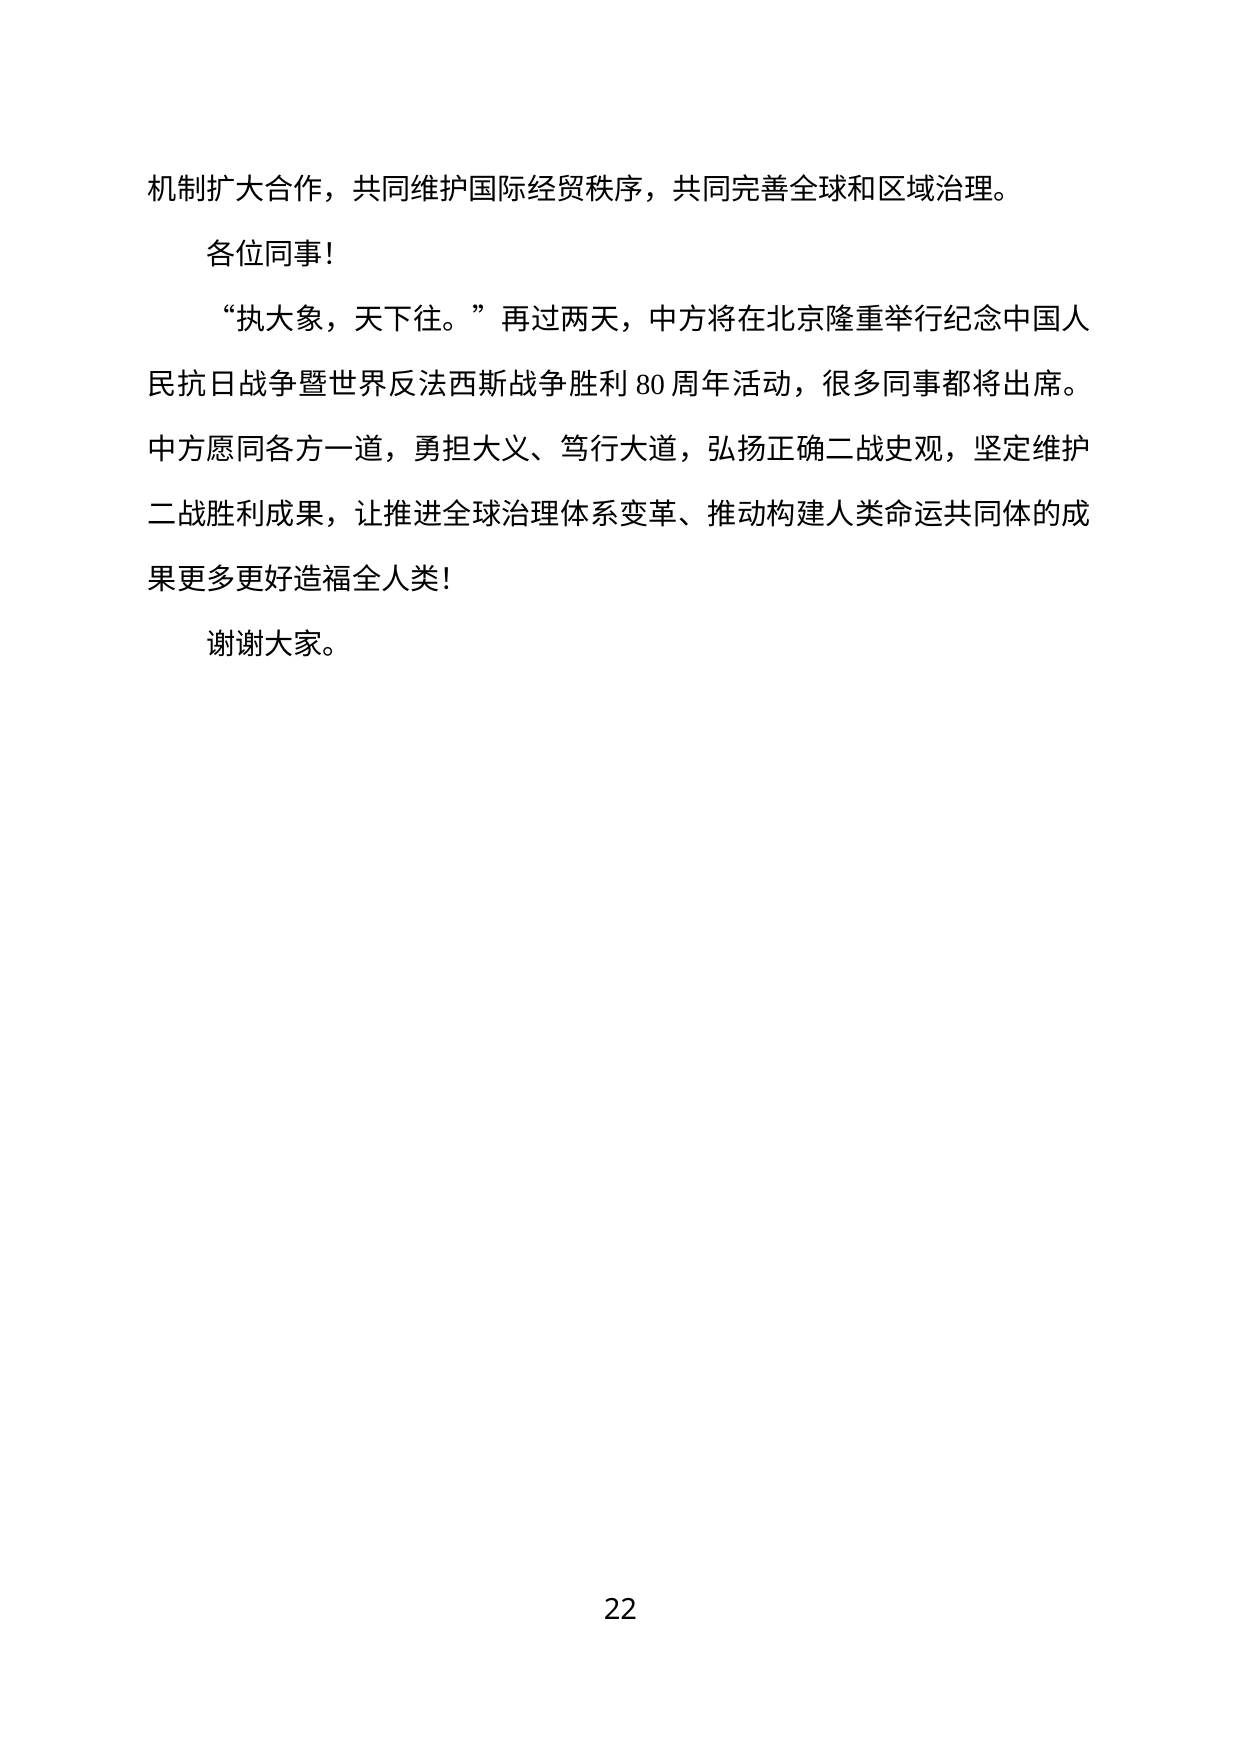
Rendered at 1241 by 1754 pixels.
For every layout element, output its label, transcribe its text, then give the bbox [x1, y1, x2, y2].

text “执大象，天下往。”再过两天，中方将在北京隆重举行纪念中国人民抗日战争暨世界反法西斯战争胜利80周年活动，很多同事都将出席。中方愿同各方一道，勇担大义、笃行大道，弘扬正确二战史观，坚定维护二战胜利成果，让推进全球治理体系变革、推动构建人类命运共同体的成果更多更好造福全人类！ [148, 284, 1092, 609]
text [148, 154, 1092, 219]
text 谢谢大家。 [148, 609, 1092, 674]
text 各位同事！ [148, 219, 1092, 284]
